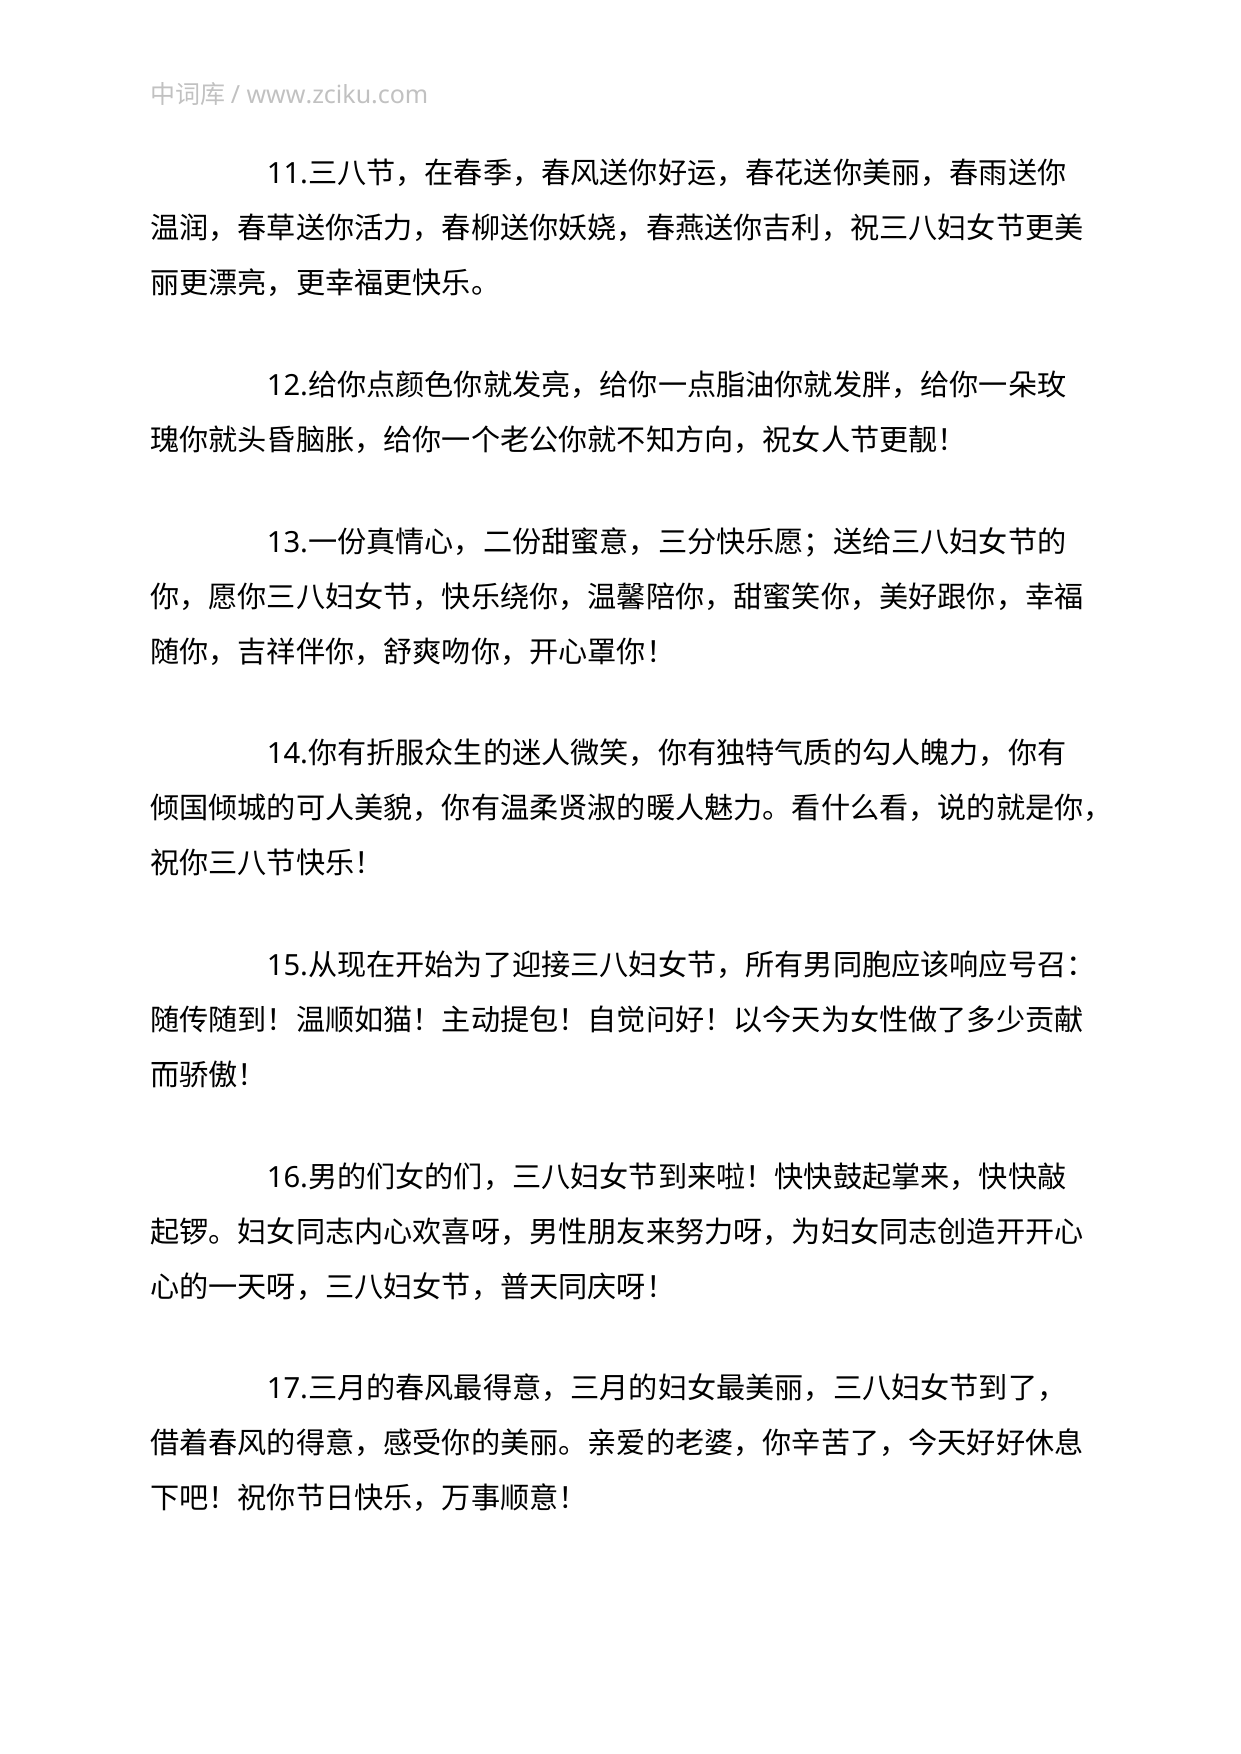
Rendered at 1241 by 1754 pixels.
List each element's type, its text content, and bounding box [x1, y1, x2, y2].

text 15.从现在开始为了迎接三八妇女节，所有男同胞应该响应号召：随传随到！温顺如猫！主动提包！自觉问好！以今天为女性做了多少贡献而骄傲！ [150, 942, 1090, 1094]
text 13.一份真情心，二份甜蜜意，三分快乐愿；送给三八妇女节的你，愿你三八妇女节，快乐绕你，温馨陪你，甜蜜笑你，美好跟你，幸福随你，吉祥伴你，舒爽吻你，开心罩你！ [150, 518, 1090, 671]
text 12.给你点颜色你就发亮，给你一点脂油你就发胖，给你一朵玫瑰你就头昏脑胀，给你一个老公你就不知方向，祝女人节更靓！ [150, 362, 1090, 459]
text 14.你有折服众生的迷人微笑，你有独特气质的勾人魄力，你有倾国倾城的可人美貌，你有温柔贤淑的暖人魅力。看什么看，说的就是你，祝你三八节快乐！ [150, 730, 1090, 882]
text 16.男的们女的们，三八妇女节到来啦！快快鼓起掌来，快快敲起锣。妇女同志内心欢喜呀，男性朋友来努力呀，为妇女同志创造开开心心的一天呀，三八妇女节，普天同庆呀！ [150, 1153, 1090, 1306]
text 17.三月的春风最得意，三月的妇女最美丽，三八妇女节到了，借着春风的得意，感受你的美丽。亲爱的老婆，你辛苦了，今天好好休息下吧！祝你节日快乐，万事顺意！ [150, 1365, 1090, 1517]
text 11.三八节，在春季，春风送你好运，春花送你美丽，春雨送你温润，春草送你活力，春柳送你妖娆，春燕送你吉利，祝三八妇女节更美丽更漂亮，更幸福更快乐。 [150, 150, 1090, 302]
